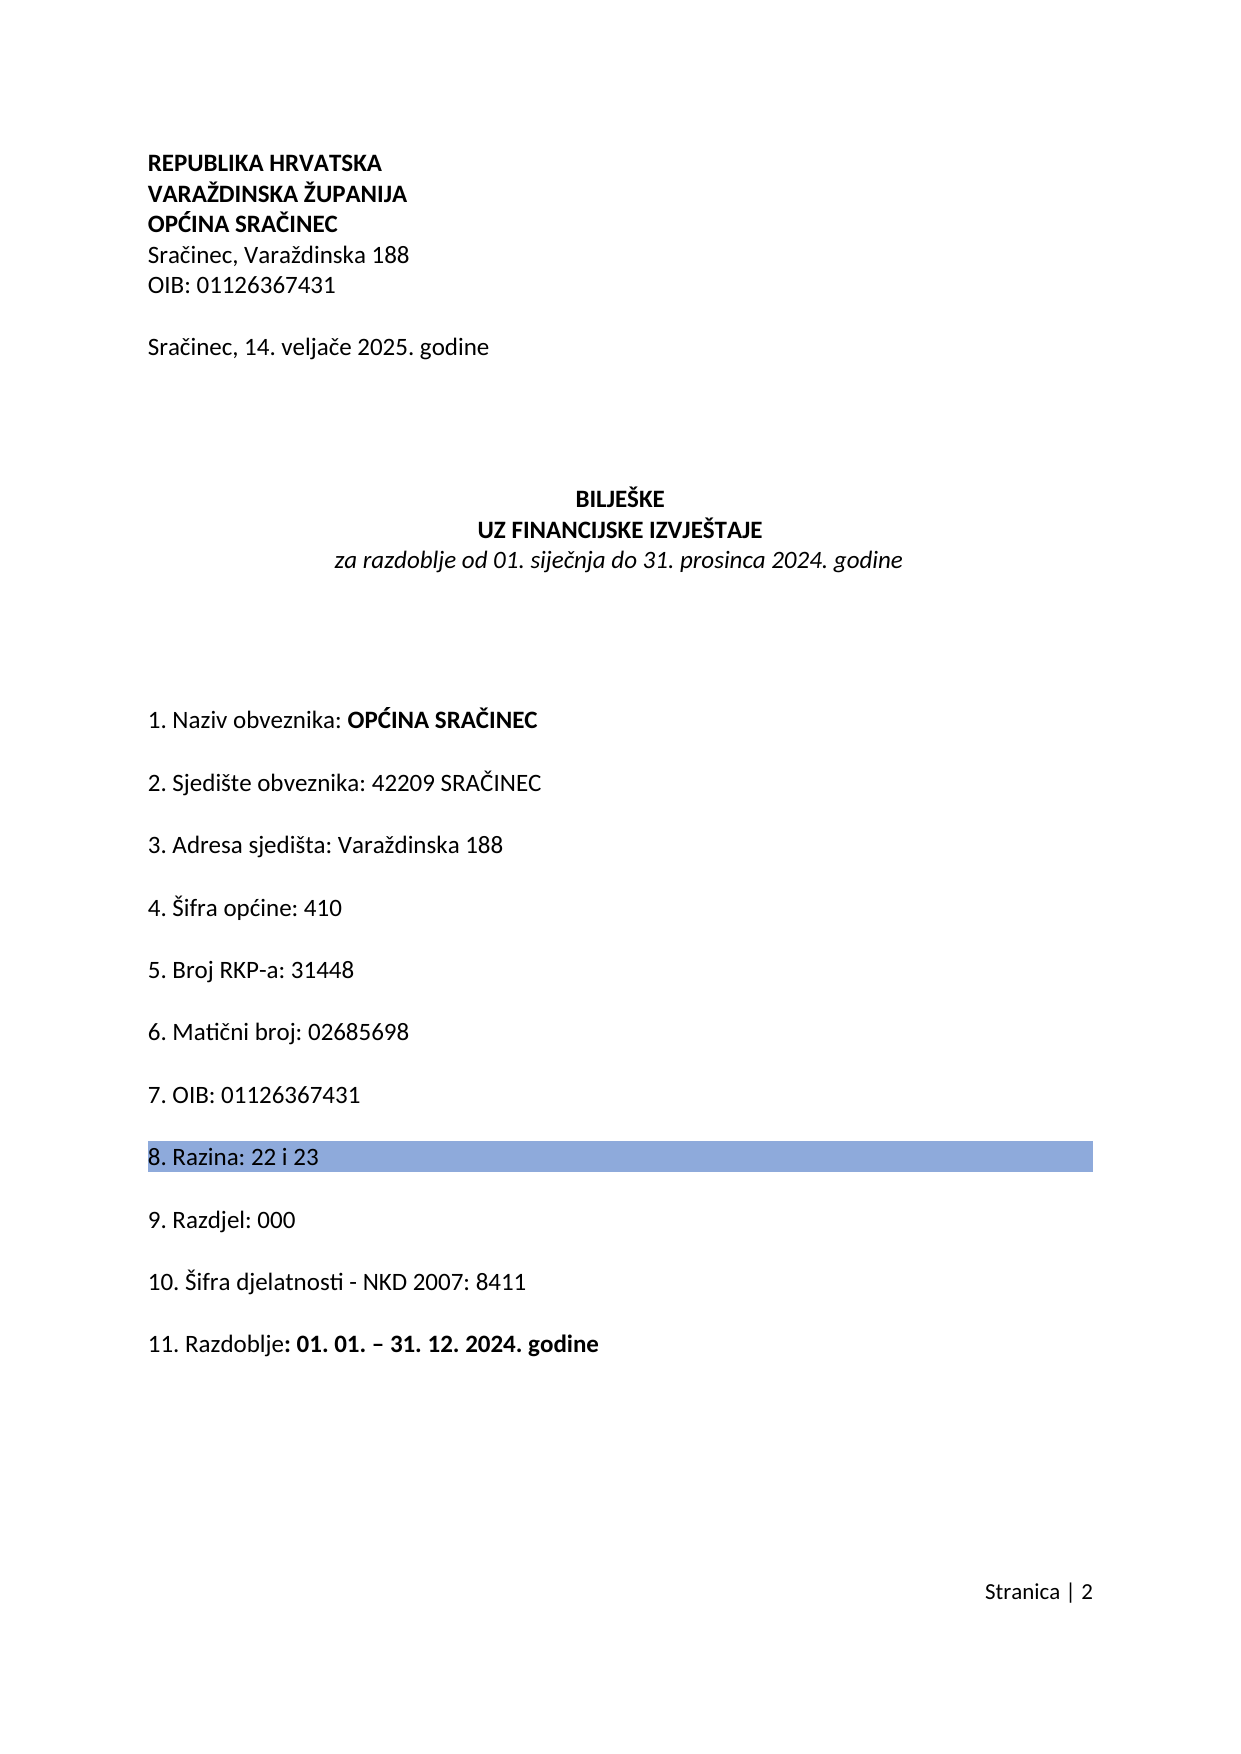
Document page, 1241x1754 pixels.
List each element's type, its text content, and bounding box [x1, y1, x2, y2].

text 10. Šifra djelatnosti - NKD 2007: 8411 [148, 1266, 1093, 1297]
text 9. Razdjel: 000 [148, 1204, 1093, 1234]
text Sračinec, Varaždinska 188 [148, 239, 1093, 270]
text 6. Matični broj: 02685698 [148, 1017, 1093, 1047]
text Sračinec, 14. veljače 2025. godine [148, 331, 1093, 361]
text VARAŽDINSKA ŽUPANIJA [148, 178, 1093, 209]
text OIB: 01126367431 [148, 270, 1093, 300]
text 4. Šifra općine: 410 [148, 892, 1093, 922]
text OPĆINA SRAČINEC [148, 209, 1093, 239]
text 11. Razdoblje: 01. 01. – 31. 12. 2024. godine [148, 1328, 1093, 1359]
title za razdoblje od 01. siječnja do 31. prosinca 2024. godine [148, 544, 1093, 575]
text 2. Sjedište obveznika: 42209 SRAČINEC [148, 767, 1093, 797]
text 7. OIB: 01126367431 [148, 1079, 1093, 1109]
text 5. Broj RKP-a: 31448 [148, 954, 1093, 985]
text 3. Adresa sjedišta: Varaždinska 188 [148, 829, 1093, 860]
title BILJEŠKE [148, 483, 1093, 514]
text 8. Razina: 22 i 23 [148, 1141, 1093, 1172]
text 1. Naziv obveznika: OPĆINA SRAČINEC [148, 704, 1093, 735]
title UZ FINANCIJSKE IZVJEŠTAJE [148, 514, 1093, 544]
text REPUBLIKA HRVATSKA [148, 148, 1093, 178]
